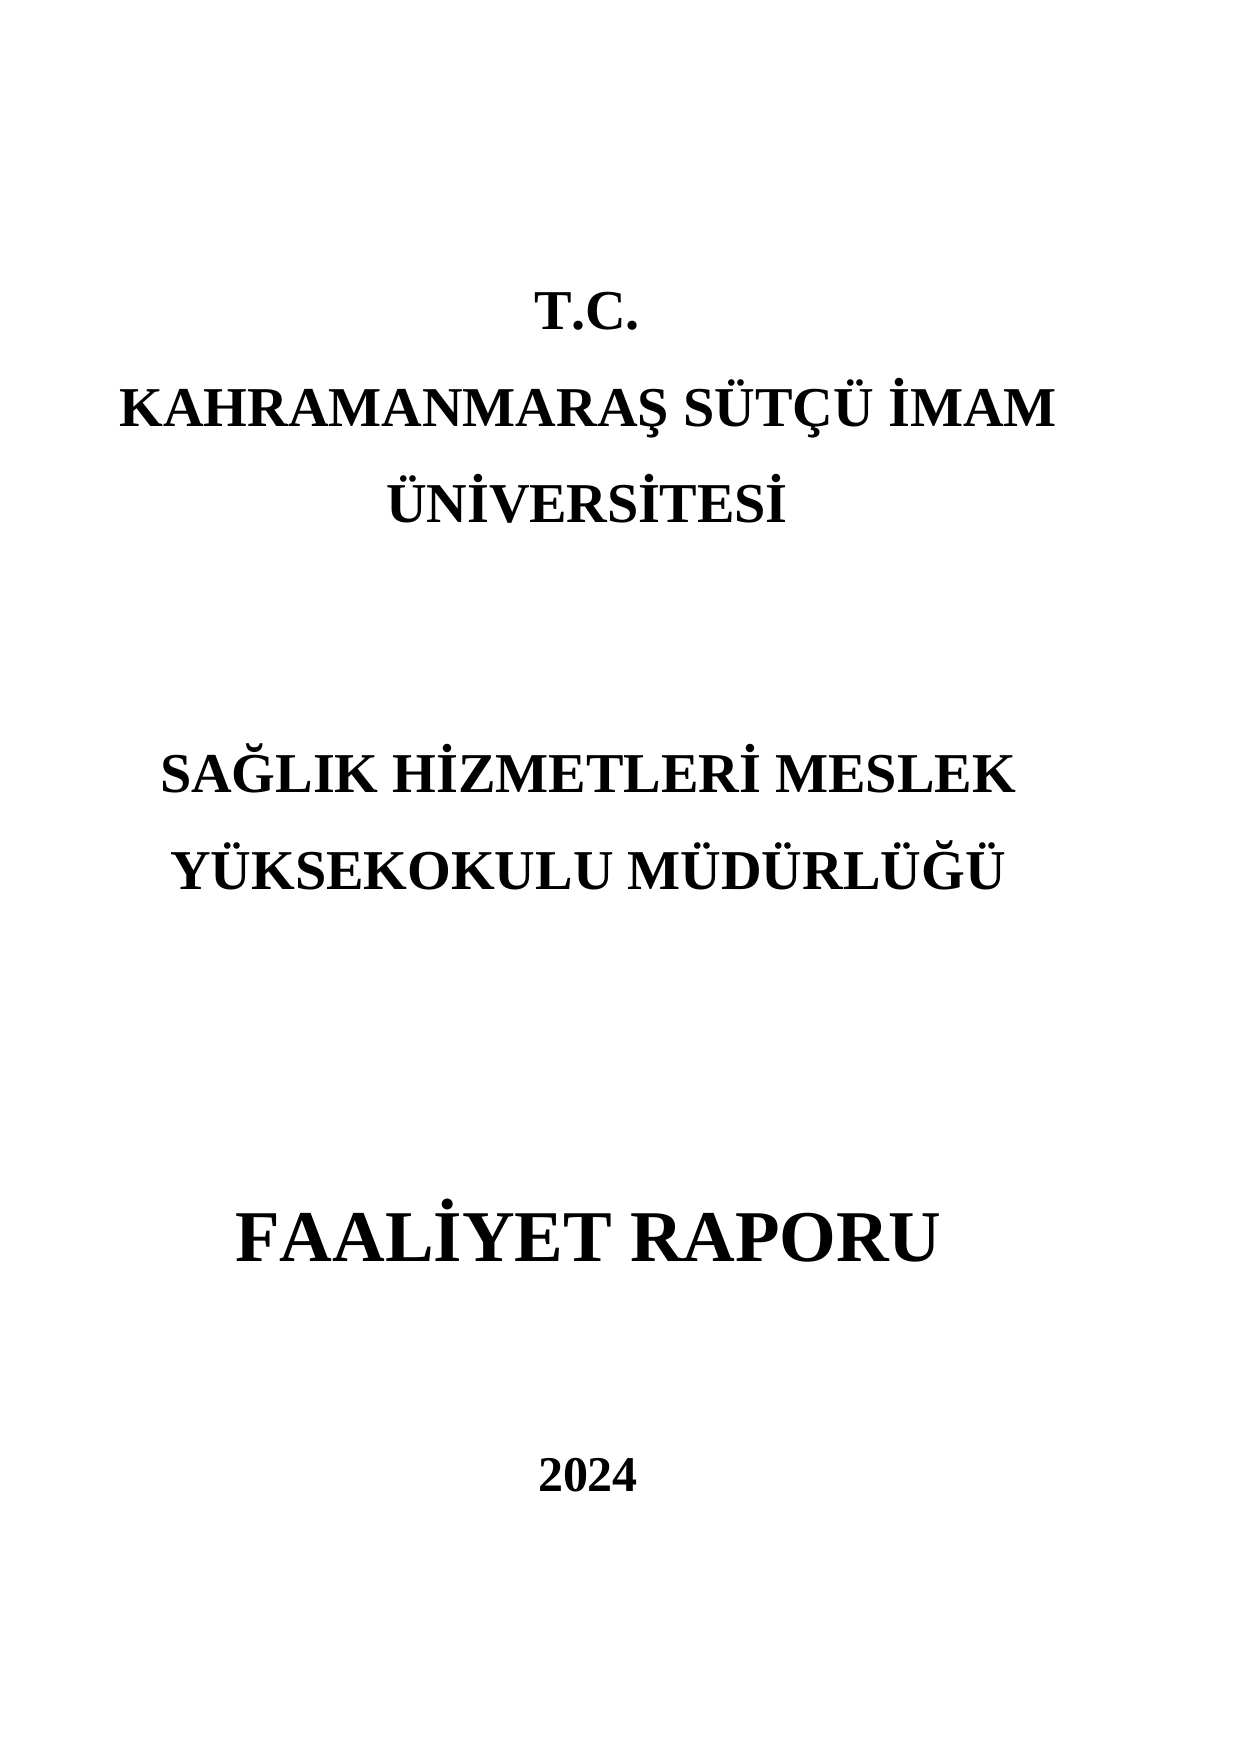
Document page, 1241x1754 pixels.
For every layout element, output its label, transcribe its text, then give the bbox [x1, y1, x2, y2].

text SAĞLIK HİZMETLERİ MESLEK YÜKSEKOKULU MÜDÜRLÜĞÜ [150, 740, 1026, 902]
text ÜNİVERSİTESİ [386, 471, 1182, 535]
text T.C. KAHRAMANMARAŞ SÜTÇÜ İMAM [119, 277, 1182, 438]
text 2024 [150, 1444, 1026, 1502]
title FAALİYET RAPORU [150, 1193, 1026, 1277]
